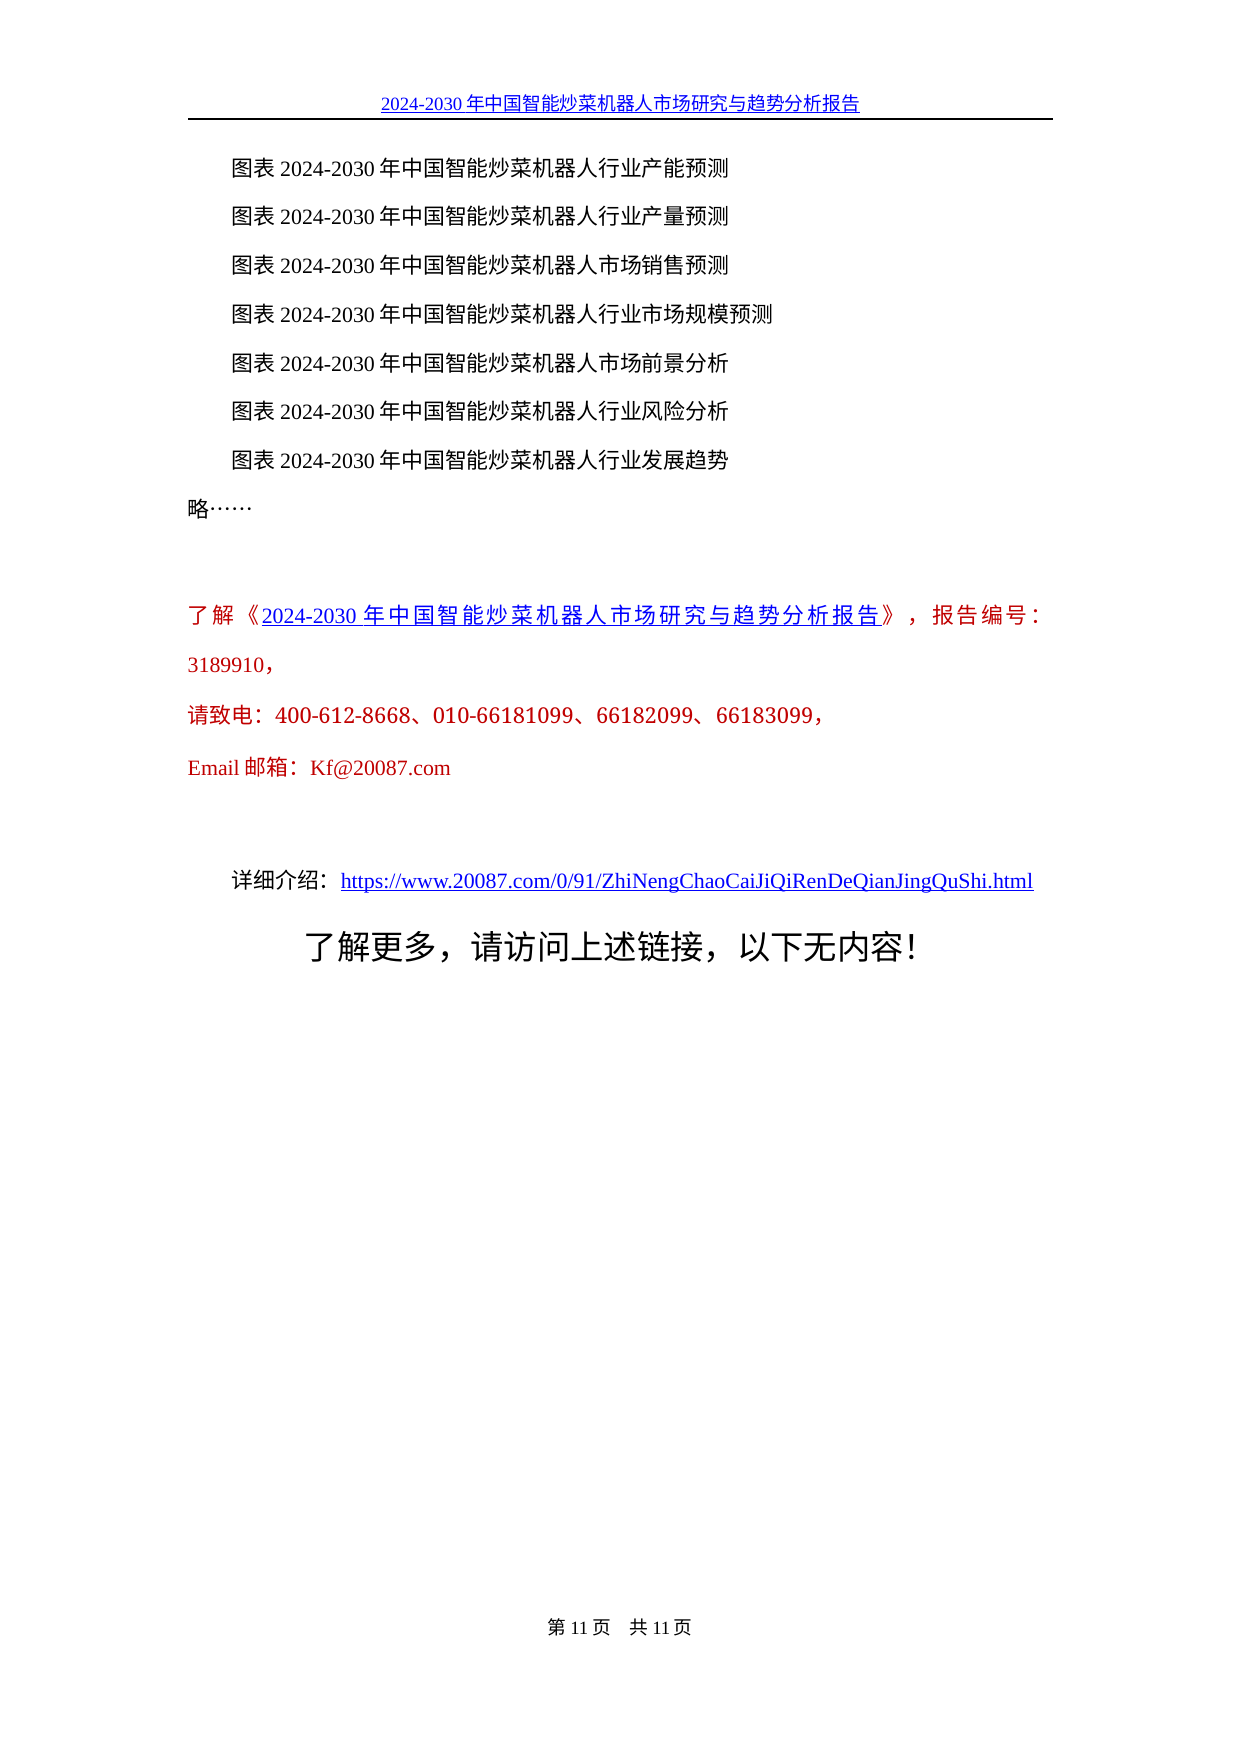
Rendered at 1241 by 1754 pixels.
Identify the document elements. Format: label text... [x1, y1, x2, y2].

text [187, 150, 1053, 524]
text 详细介绍：https://www.20087.com/0/91/ZhiNengChaoCaiJiQiRenDeQianJingQuShi.html [187, 863, 1053, 895]
text 请致电：400-612-8668、010-66181099、66182099、66183099， [187, 698, 1053, 731]
title 了解更多，请访问上述链接，以下无内容！ [187, 913, 1053, 978]
text Email邮箱：Kf@20087.com [187, 750, 1053, 782]
text 了解《2024-2030年中国智能炒菜机器人市场研究与趋势分析报告》，报告编号：3189910， [187, 598, 1053, 679]
